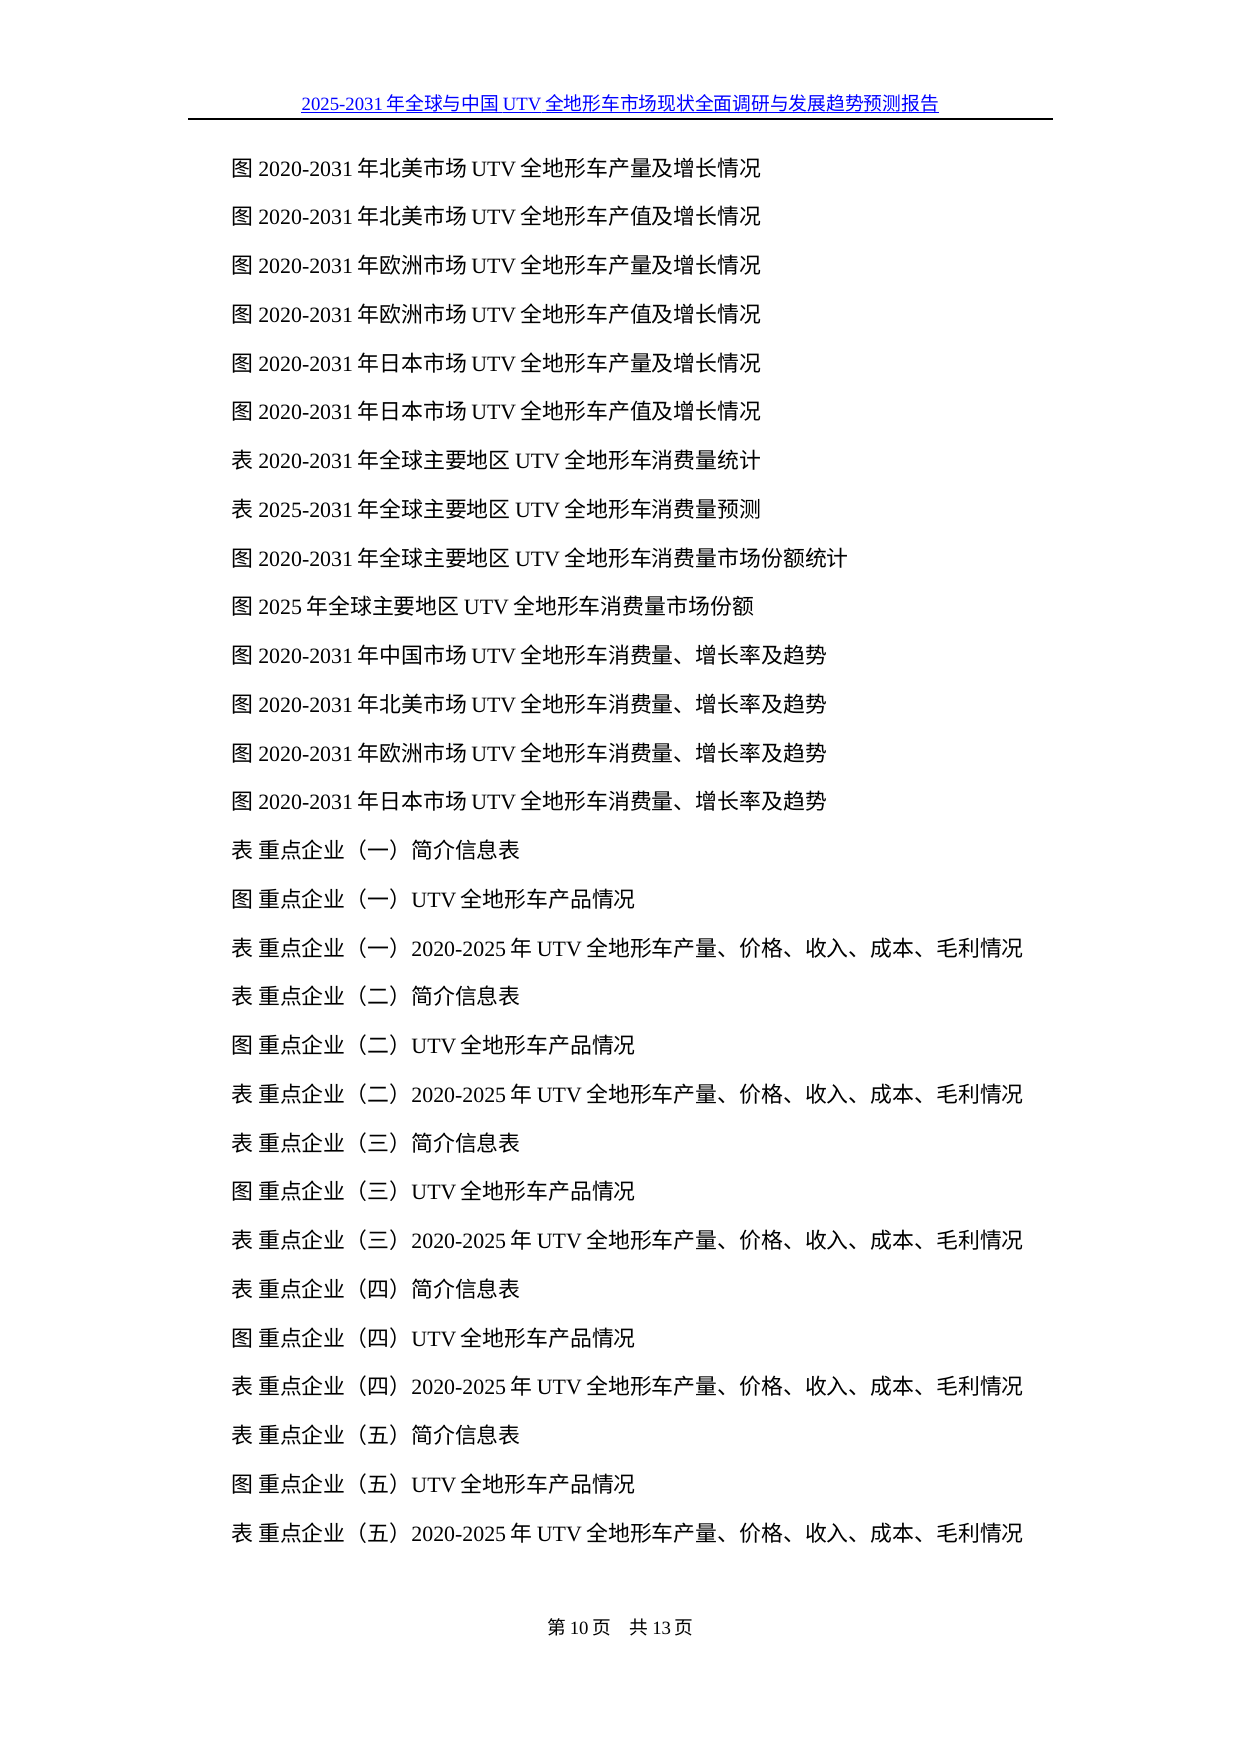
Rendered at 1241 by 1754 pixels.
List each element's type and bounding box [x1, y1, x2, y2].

text [187, 150, 1053, 1548]
